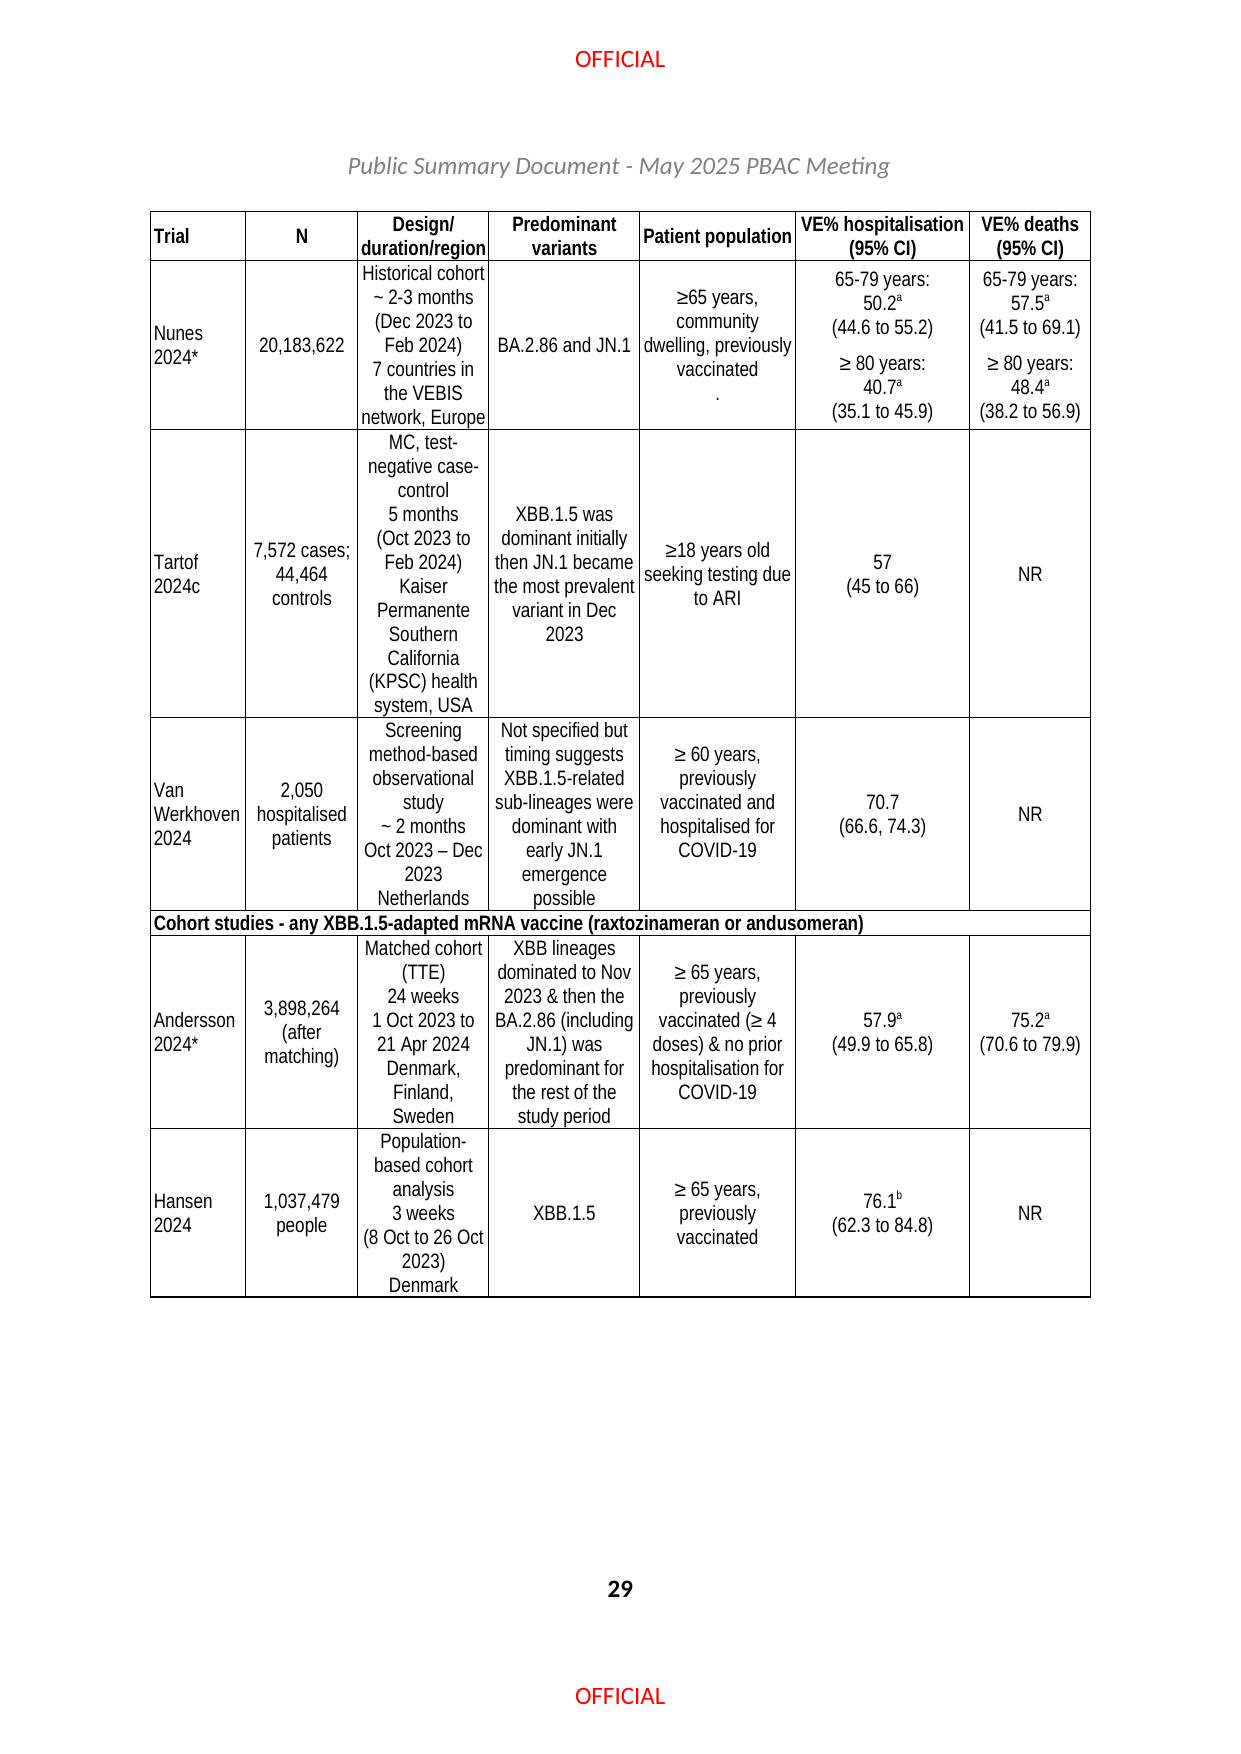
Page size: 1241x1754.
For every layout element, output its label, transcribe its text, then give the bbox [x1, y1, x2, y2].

table_header Design/ duration/region [358, 212, 488, 260]
table_cell 57 (45 to 66) [796, 430, 969, 717]
table_cell XBB.1.5 was dominant initially then JN.1 became the most prevalent variant in Dec 2023 [489, 430, 639, 717]
table_cell 76.1b (62.3 to 84.8) [796, 1129, 969, 1296]
table_cell 65-79 years: 50.2a (44.6 to 55.2) ≥ 80 years: 40.7a (35.1 to 45.9) [796, 261, 969, 429]
table_cell 70.7 (66.6, 74.3) [796, 718, 969, 910]
table_cell 75.2a (70.6 to 79.9) [970, 936, 1090, 1128]
table_cell Nunes 2024* [151, 261, 245, 429]
table_cell ≥18 years old seeking testing due to ARI [640, 430, 795, 717]
table_header VE% hospitalisation (95% CI) [796, 212, 969, 260]
table_cell Andersson 2024* [151, 936, 245, 1128]
table_cell Hansen 2024 [151, 1129, 245, 1296]
table_cell Matched cohort (TTE) 24 weeks 1 Oct 2023 to 21 Apr 2024 Denmark, Finland, Sweden [358, 936, 488, 1128]
table_cell 2,050 hospitalised patients [246, 718, 357, 910]
table_cell XBB.1.5 [489, 1129, 639, 1296]
table_cell NR [970, 1129, 1090, 1296]
table_cell Historical cohort ~ 2-3 months (Dec 2023 to Feb 2024) 7 countries in the VEBIS network, Europe [358, 261, 488, 429]
table_cell 20,183,622 [246, 261, 357, 429]
table_cell Population-based cohort analysis 3 weeks (8 Oct to 26 Oct 2023) Denmark [358, 1129, 488, 1296]
table_cell Screening method-based observational study ~ 2 months Oct 2023 – Dec 2023 Netherlands [358, 718, 488, 910]
table_cell ≥ 60 years, previously vaccinated and hospitalised for COVID-19 [640, 718, 795, 910]
table_cell 1,037,479 people [246, 1129, 357, 1296]
table_cell 65-79 years: 57.5a (41.5 to 69.1) ≥ 80 years: 48.4a (38.2 to 56.9) [970, 261, 1090, 429]
table_cell XBB lineages dominated to Nov 2023 & then the BA.2.86 (including JN.1) was predominant for the rest of the study period [489, 936, 639, 1128]
table_cell 57.9a (49.9 to 65.8) [796, 936, 969, 1128]
table_header VE% deaths (95% CI) [970, 212, 1090, 260]
table_header Predominant variants [489, 212, 639, 260]
table_cell ≥ 65 years, previously vaccinated [640, 1129, 795, 1296]
table_cell Tartof 2024c [151, 430, 245, 717]
table_cell Van Werkhoven 2024 [151, 718, 245, 910]
table_cell ≥65 years, community dwelling, previously vaccinated . [640, 261, 795, 429]
table_cell Not specified but timing suggests XBB.1.5-related sub-lineages were dominant with early JN.1 emergence possible [489, 718, 639, 910]
table_cell NR [970, 718, 1090, 910]
table_header Patient population [640, 212, 795, 260]
table_header N [246, 212, 357, 260]
table_cell 3,898,264 (after matching) [246, 936, 357, 1128]
table_cell NR [970, 430, 1090, 717]
table_cell MC, test-negative case-control 5 months (Oct 2023 to Feb 2024) Kaiser Permanente Southern California (KPSC) health system, USA [358, 430, 488, 717]
table_cell ≥ 65 years, previously vaccinated (≥ 4 doses) & no prior hospitalisation for COVID-19 [640, 936, 795, 1128]
table_cell 7,572 cases; 44,464 controls​ [246, 430, 357, 717]
table_cell BA.2.86 and JN.1 [489, 261, 639, 429]
table_cell Cohort studies - any XBB.1.5-adapted mRNA vaccine (raxtozinameran or andusomeran) [151, 911, 1090, 935]
table_header Trial [151, 212, 245, 260]
